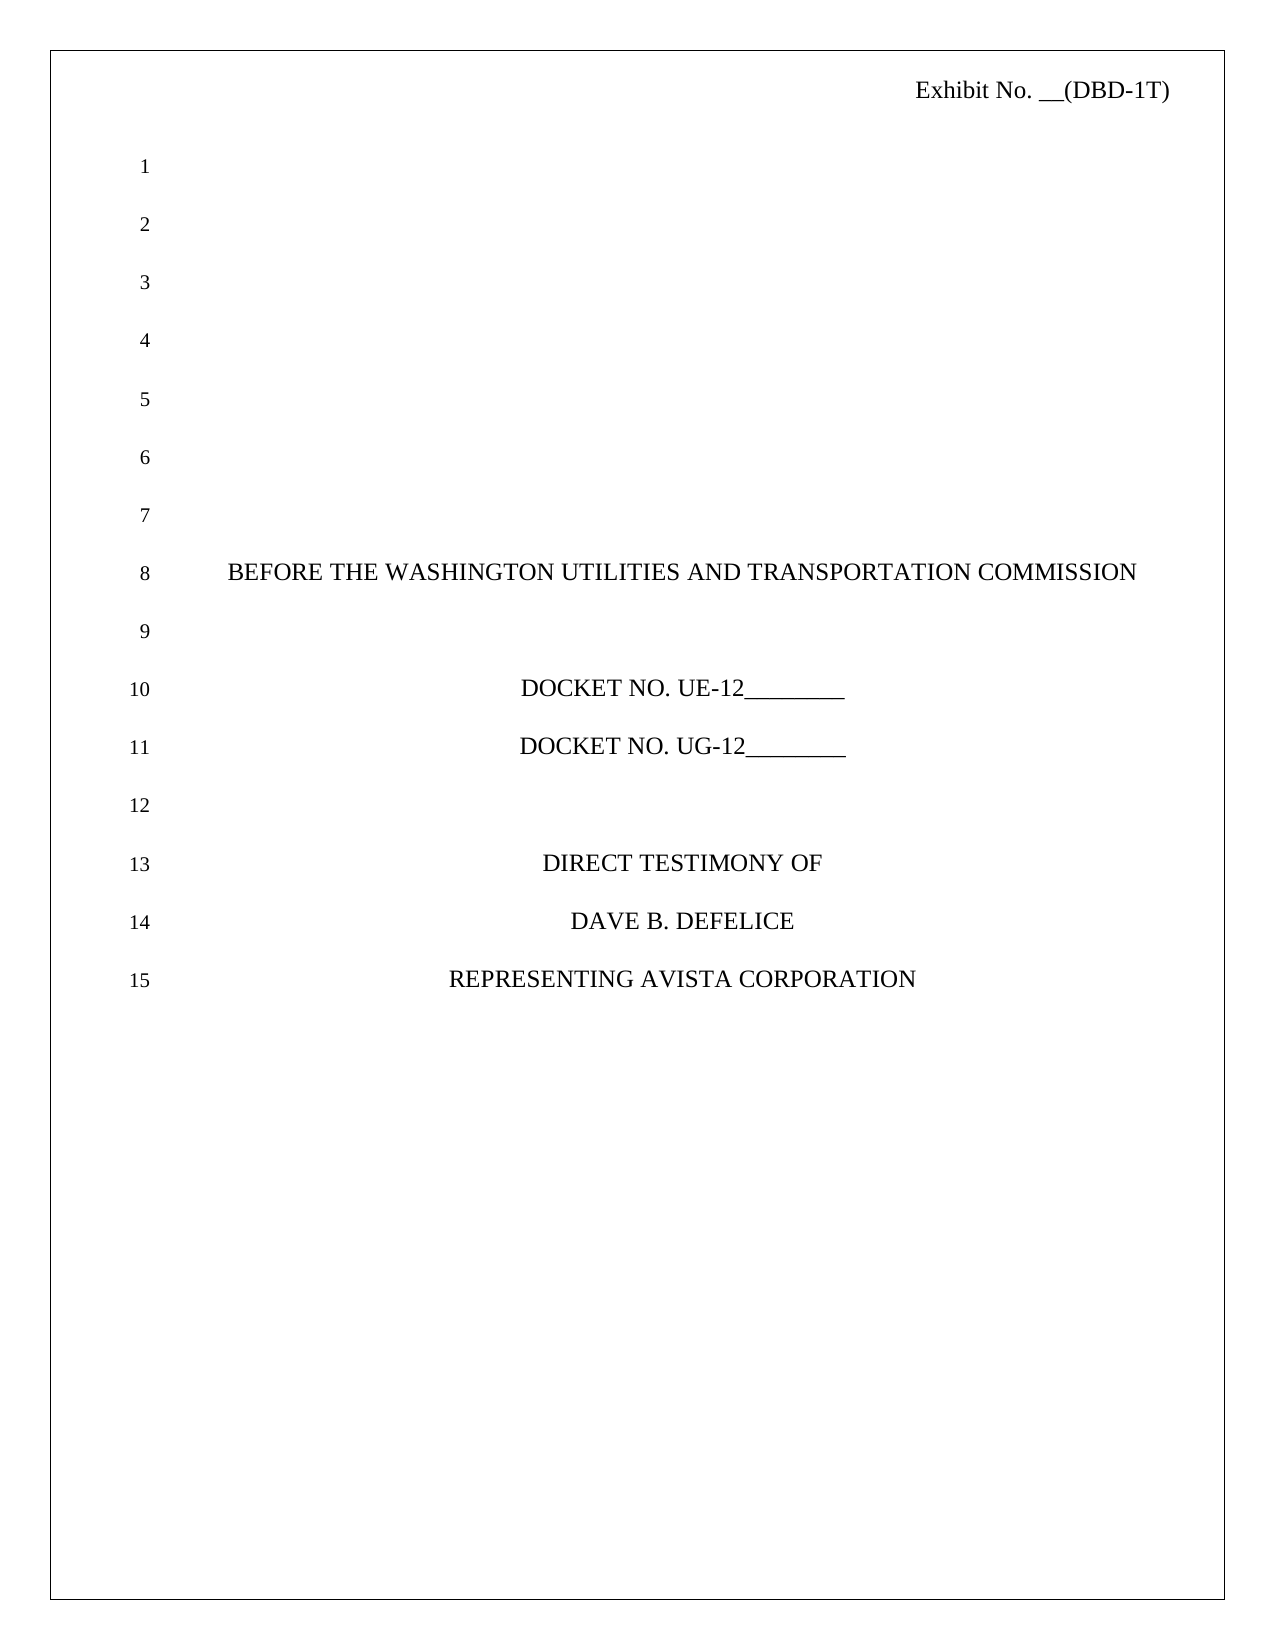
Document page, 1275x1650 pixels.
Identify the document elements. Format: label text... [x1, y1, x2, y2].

text BEFORE THE UTILITIES AND TRANSPORTATION COMMISSION [195, 557, 1170, 586]
text REPRESENTING AVISTA CORPORATION [195, 964, 1170, 993]
text DOCKET NO. UE-12________ [195, 673, 1170, 702]
text DAVE B. DEFELICE [195, 906, 1170, 935]
text DOCKET NO. UG-12________ [195, 731, 1170, 760]
text DIRECT TESTIMONY OF [195, 847, 1170, 877]
